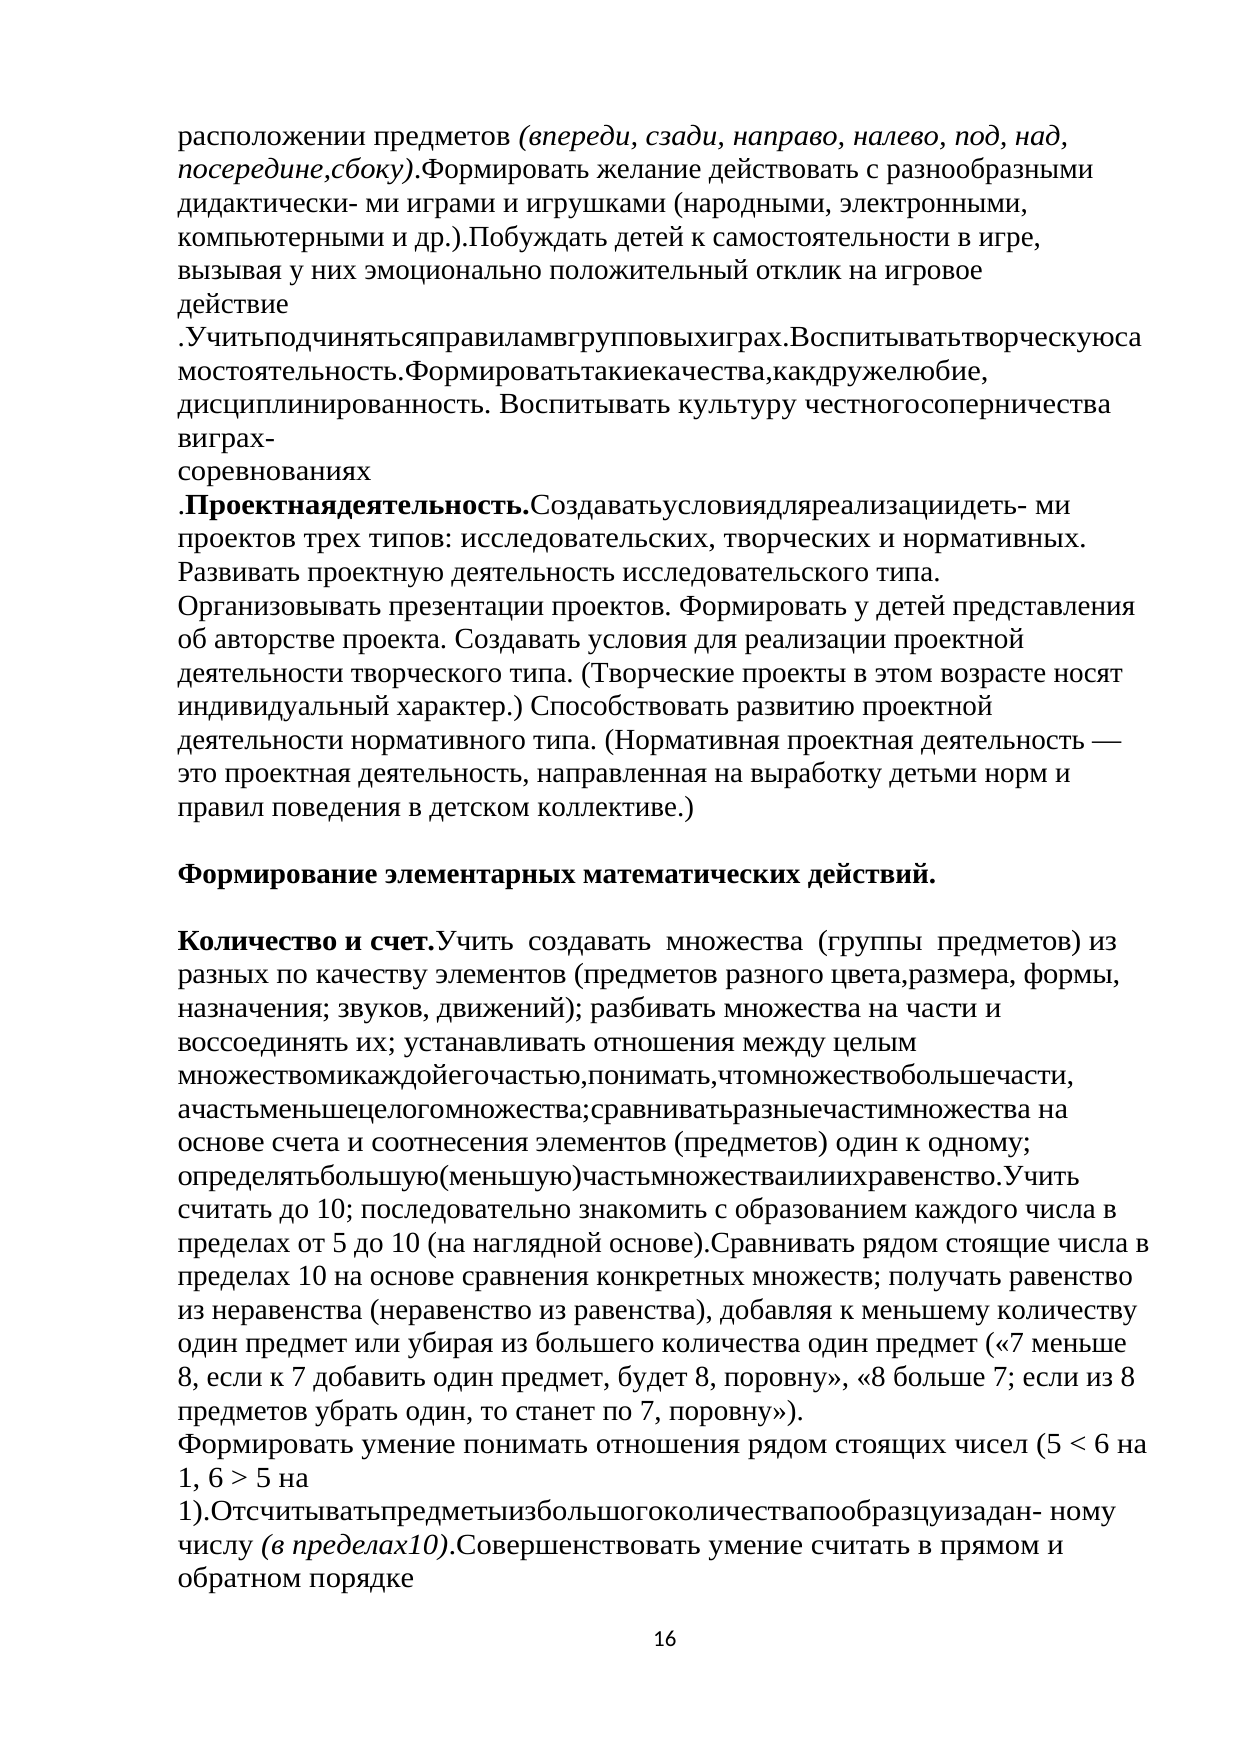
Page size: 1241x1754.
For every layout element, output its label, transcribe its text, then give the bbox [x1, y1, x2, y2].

text Формирование элементарных математических действий. [177, 856, 1152, 889]
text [177, 118, 1152, 822]
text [177, 1426, 1152, 1594]
text Количество и счет.Учить создавать множества (группы предметов) из разных по качеству элементов (предметов разного цвета,размера, формы, назначения; звуков, движений); разбивать множества на части и воссоединять их; устанавливать отношения между целым множествомикаждойегочастью,понимать,чтомножествобольшечасти, ачастьменьшецелогомножества;сравниватьразныечастимножества на основе счета и соотнесения элементов (предметов) один к одному; определятьбольшую(меньшую)частьмножестваилиихравенство.Учить считать до 10; последовательно знакомить с образованием каждого числа в пределах от 5 до 10 (на наглядной основе).Сравнивать рядом стоящие числа в пределах 10 на основе сравнения конкретных множеств; получать равенство из неравенства (неравенство из равенства), добавляя к меньшему количеству один предмет или убирая из большего количества один предмет («7 меньше 8, если к 7 добавить один предмет, будет 8, поровну», «8 больше 7; если из 8 предметов убрать один, то станет по 7, поровну»). [177, 923, 1152, 1426]
